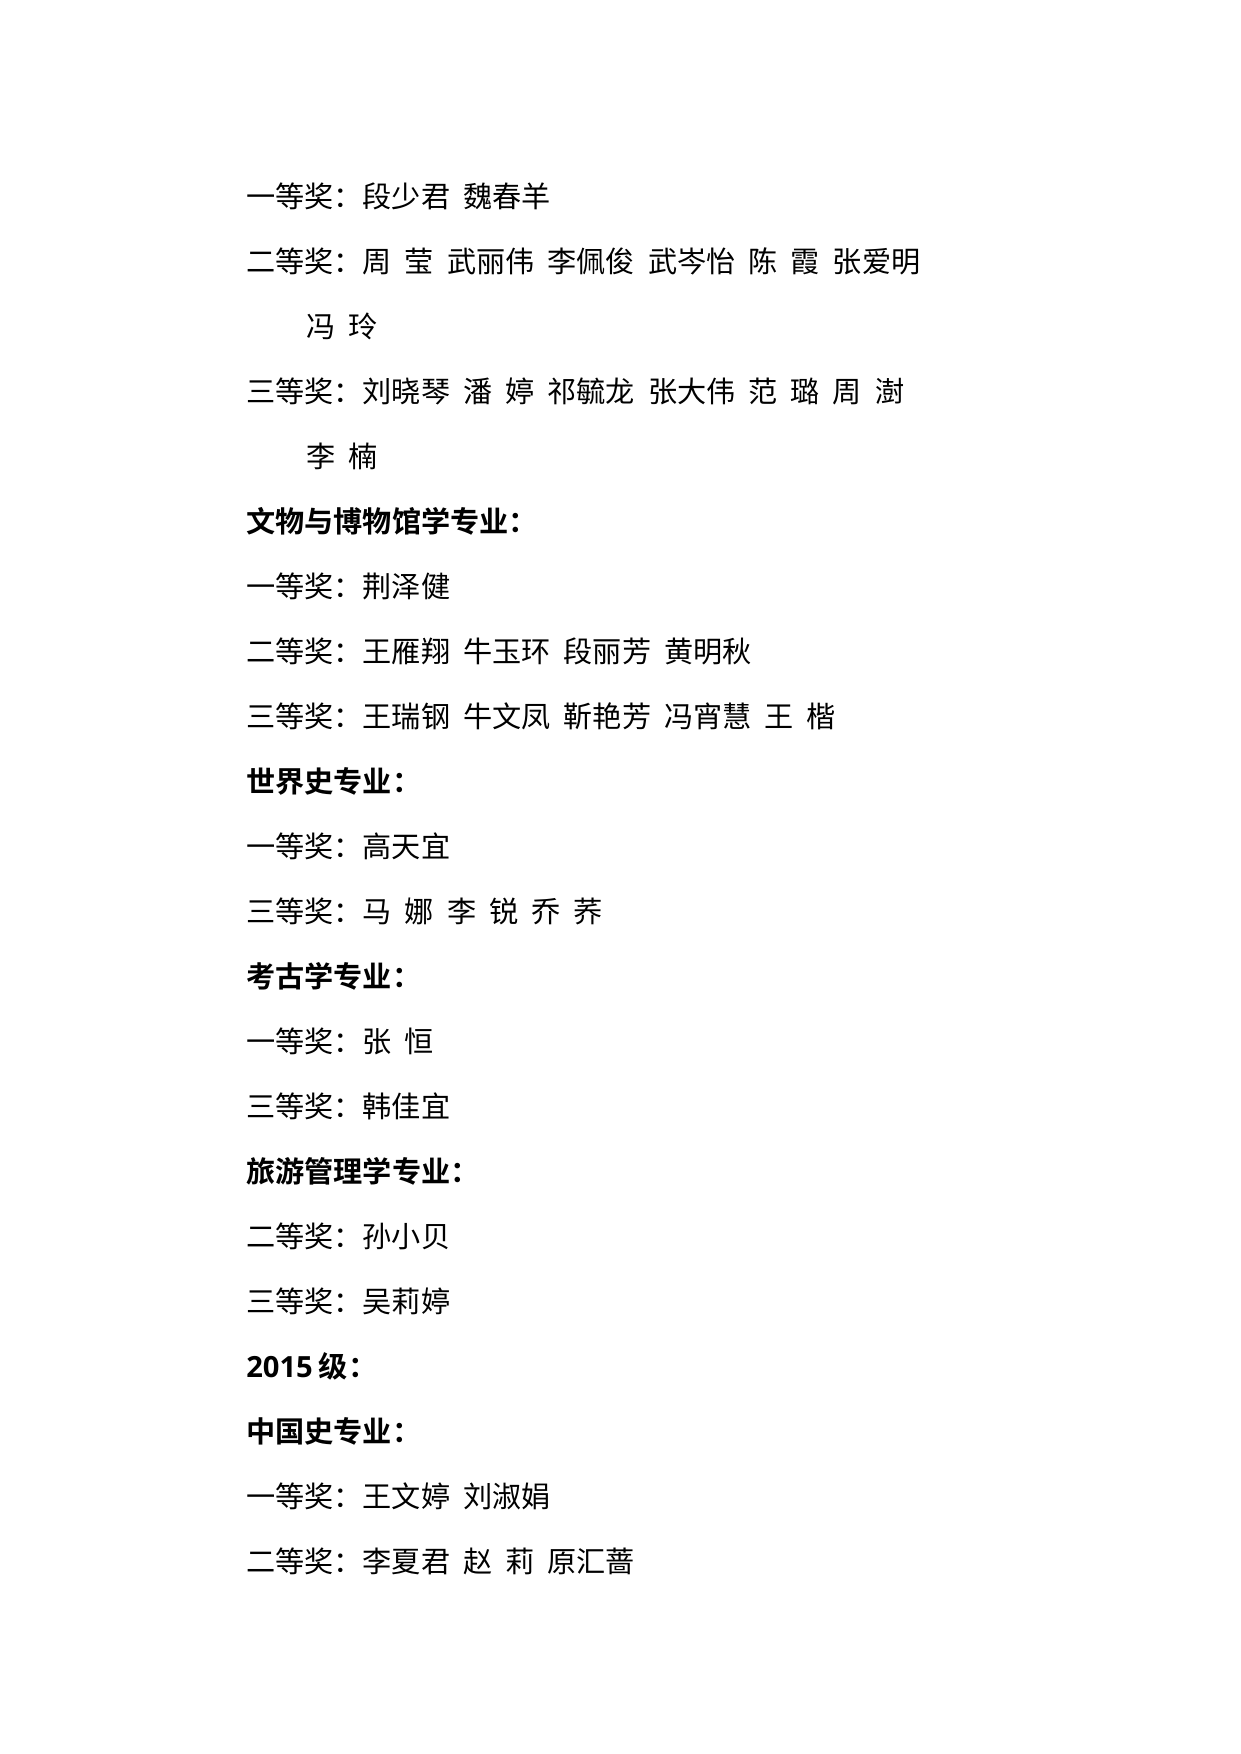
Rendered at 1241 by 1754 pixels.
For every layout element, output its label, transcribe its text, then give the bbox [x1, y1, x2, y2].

text 三等奖：王瑞钢 牛文凤 靳艳芳 冯宵慧 王 楷 [187, 682, 1053, 747]
text 一等奖：段少君 魏春羊 [187, 162, 1053, 227]
text 中国史专业： [187, 1397, 1053, 1462]
text 考古学专业： [187, 942, 1053, 1007]
text 一等奖：荆泽健 [187, 552, 1053, 617]
text 2015级： [187, 1332, 1053, 1397]
text 三等奖：韩佳宜 [187, 1072, 1053, 1137]
text 三等奖：马 娜 李 锐 乔 荞 [187, 877, 1053, 942]
text 一等奖：高天宜 [187, 812, 1053, 877]
text 文物与博物馆学专业： [187, 487, 1053, 552]
text 二等奖：李夏君 赵 莉 原汇蔷 [187, 1527, 1053, 1592]
text 一等奖：张 恒 [187, 1007, 1053, 1072]
text 二等奖：孙小贝 [187, 1202, 1053, 1267]
text 一等奖：王文婷 刘淑娟 [187, 1462, 1053, 1527]
text 旅游管理学专业： [187, 1137, 1053, 1202]
text 三等奖：吴莉婷 [187, 1267, 1053, 1332]
text 冯 玲 [187, 292, 1053, 357]
text 李 楠 [187, 422, 1053, 487]
text 世界史专业： [187, 747, 1053, 812]
text 二等奖：周 莹 武丽伟 李佩俊 武岑怡 陈 霞 张爱明 [187, 227, 1053, 292]
text 三等奖：刘晓琴 潘 婷 祁毓龙 张大伟 范 璐 周 澍 [187, 357, 1053, 422]
text 二等奖：王雁翔 牛玉环 段丽芳 黄明秋 [187, 617, 1053, 682]
